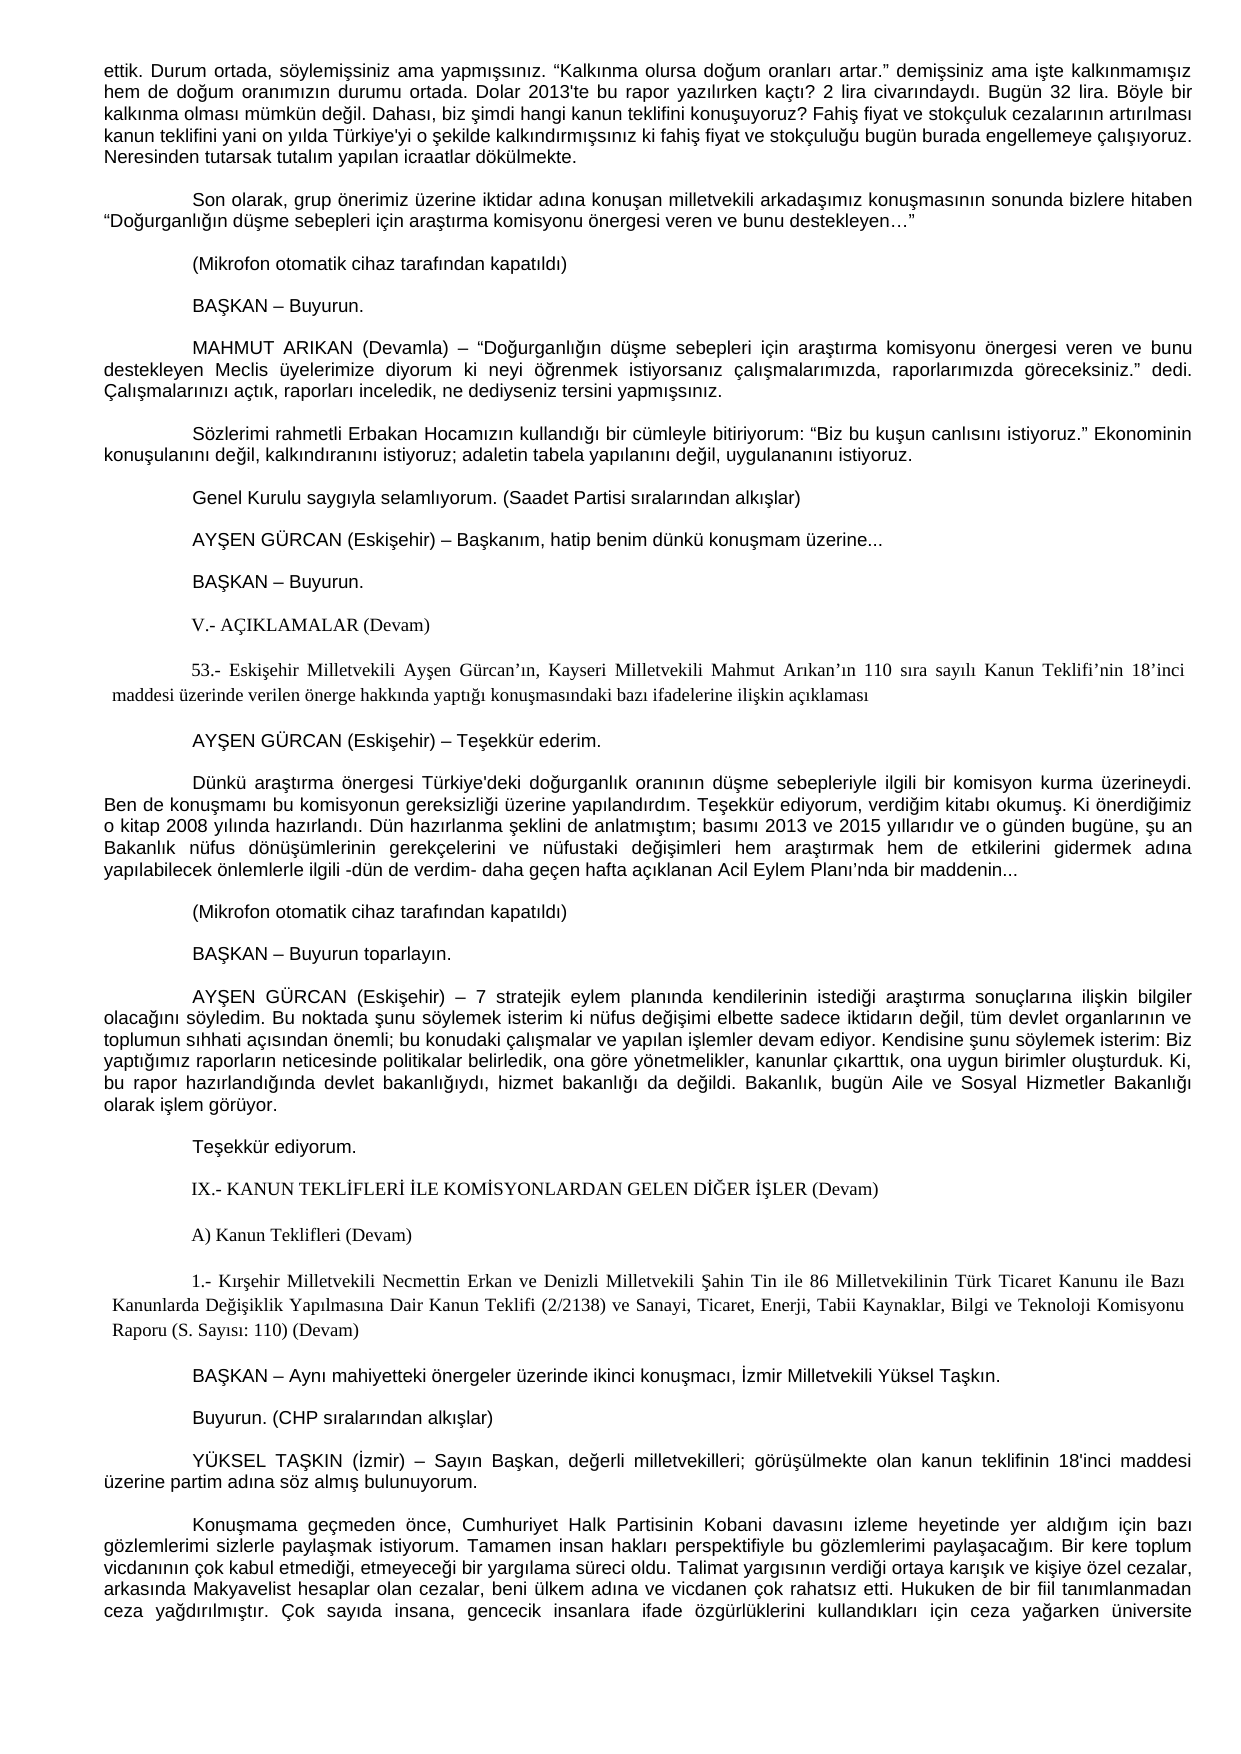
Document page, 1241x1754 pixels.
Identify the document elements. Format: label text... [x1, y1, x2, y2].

text BAŞKAN – Buyurun. [103, 571, 1193, 593]
text AYŞEN GÜRCAN (Eskişehir) – Teşekkür ederim. [103, 730, 1193, 751]
text V.- AÇIKLAMALAR (Devam) [112, 614, 1187, 635]
text AYŞEN GÜRCAN (Eskişehir) – 7 stratejik eylem planında kendilerinin istediği araştırma sonuçlarına ilişkin bilgiler olacağını söyledim. Bu noktada şunu söylemek isterim ki nüfus değişimi elbette sadece iktidarın değil, tüm devlet organlarının ve toplumun sıhhati açısından önemli; bu konudaki çalışmalar ve yapılan işlemler devam ediyor. Kendisine şunu söylemek isterim: Biz yaptığımız raporların neticesinde politikalar belirledik, ona göre yönetmelikler, kanunlar çıkarttık, ona uygun birimler oluşturduk. Ki, bu rapor hazırlandığında devlet bakanlığıydı, hizmet bakanlığı da değildi. Bakanlık, bugün Aile ve Sosyal Hizmetler Bakanlığı olarak işlem görüyor. [103, 986, 1193, 1115]
text Dünkü araştırma önergesi Türkiye'deki doğurganlık oranının düşme sebepleriyle ilgili bir komisyon kurma üzerineydi. Ben de konuşmamı bu komisyonun gereksizliği üzerine yapılandırdım. Teşekkür ediyorum, verdiğim kitabı okumuş. Ki önerdiğimiz o kitap 2008 yılında hazırlandı. Dün hazırlanma şeklini de anlatmıştım; basımı 2013 ve 2015 yıllarıdır ve o günden bugüne, şu an Bakanlık nüfus dönüşümlerinin gerekçelerini ve nüfustaki değişimleri hem araştırmak hem de etkilerini gidermek adına yapılabilecek önlemlerle ilgili -dün de verdim- daha geçen hafta açıklanan Acil Eylem Planı’nda bir maddenin... [103, 772, 1193, 880]
text Buyurun. (CHP sıralarından alkışlar) [103, 1407, 1193, 1429]
text Genel Kurulu saygıyla selamlıyorum. (Saadet Partisi sıralarından alkışlar) [103, 487, 1193, 508]
text Teşekkür ediyorum. [103, 1136, 1193, 1157]
text AYŞEN GÜRCAN (Eskişehir) – Başkanım, hatip benim dünkü konuşmam üzerine... [103, 529, 1193, 551]
text 53.- Eskişehir Milletvekili Ayşen Gürcan’ın, Kayseri Milletvekili Mahmut Arıkan’ın 110 sıra sayılı Kanun Teklifi’nin 18’inci maddesi üzerinde verilen önerge hakkında yaptığı konuşmasındaki bazı ifadelerine ilişkin açıklaması [112, 659, 1187, 706]
text BAŞKAN – Buyurun toparlayın. [103, 943, 1193, 965]
text (Mikrofon otomatik cihaz tarafından kapatıldı) [103, 901, 1193, 922]
text 1.- Kırşehir Milletvekili Necmettin Erkan ve Denizli Milletvekili Şahin Tin ile 86 Milletvekilinin Türk Ticaret Kanunu ile Bazı Kanunlarda Değişiklik Yapılmasına Dair Kanun Teklifi (2/2138) ve Sanayi, Ticaret, Enerji, Tabii Kaynaklar, Bilgi ve Teknoloji Komisyonu Raporu (S. Sayısı: 110) (Devam) [112, 1269, 1187, 1341]
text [103, 1513, 1193, 1621]
text IX.- KANUN TEKLİFLERİ İLE KOMİSYONLARDAN GELEN DİĞER İŞLER (Devam) [112, 1178, 1187, 1200]
text BAŞKAN – Buyurun. [103, 295, 1193, 316]
text A) Kanun Teklifleri (Devam) [112, 1224, 1187, 1245]
text Sözlerimi rahmetli Erbakan Hocamızın kullandığı bir cümleyle bitiriyorum: “Biz bu kuşun canlısını istiyoruz.” Ekonominin konuşulanını değil, kalkındıranını istiyoruz; adaletin tabela yapılanını değil, uygulananını istiyoruz. [103, 423, 1193, 466]
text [103, 60, 1193, 167]
text BAŞKAN – Aynı mahiyetteki önergeler üzerinde ikinci konuşmacı, İzmir Milletvekili Yüksel Taşkın. [103, 1365, 1193, 1386]
text Son olarak, grup önerimiz üzerine iktidar adına konuşan milletvekili arkadaşımız konuşmasının sonunda bizlere hitaben “Doğurganlığın düşme sebepleri için araştırma komisyonu önergesi veren ve bunu destekleyen…” [103, 188, 1193, 231]
text YÜKSEL TAŞKIN (İzmir) – Sayın Başkan, değerli milletvekilleri; görüşülmekte olan kanun teklifinin 18'inci maddesi üzerine partim adına söz almış bulunuyorum. [103, 1449, 1193, 1493]
text MAHMUT ARIKAN (Devamla) – “Doğurganlığın düşme sebepleri için araştırma komisyonu önergesi veren ve bunu destekleyen Meclis üyelerimize diyorum ki neyi öğrenmek istiyorsanız çalışmalarımızda, raporlarımızda göreceksiniz.” dedi. Çalışmalarınızı açtık, raporları inceledik, ne dediyseniz tersini yapmışsınız. [103, 337, 1193, 402]
text (Mikrofon otomatik cihaz tarafından kapatıldı) [103, 252, 1193, 274]
